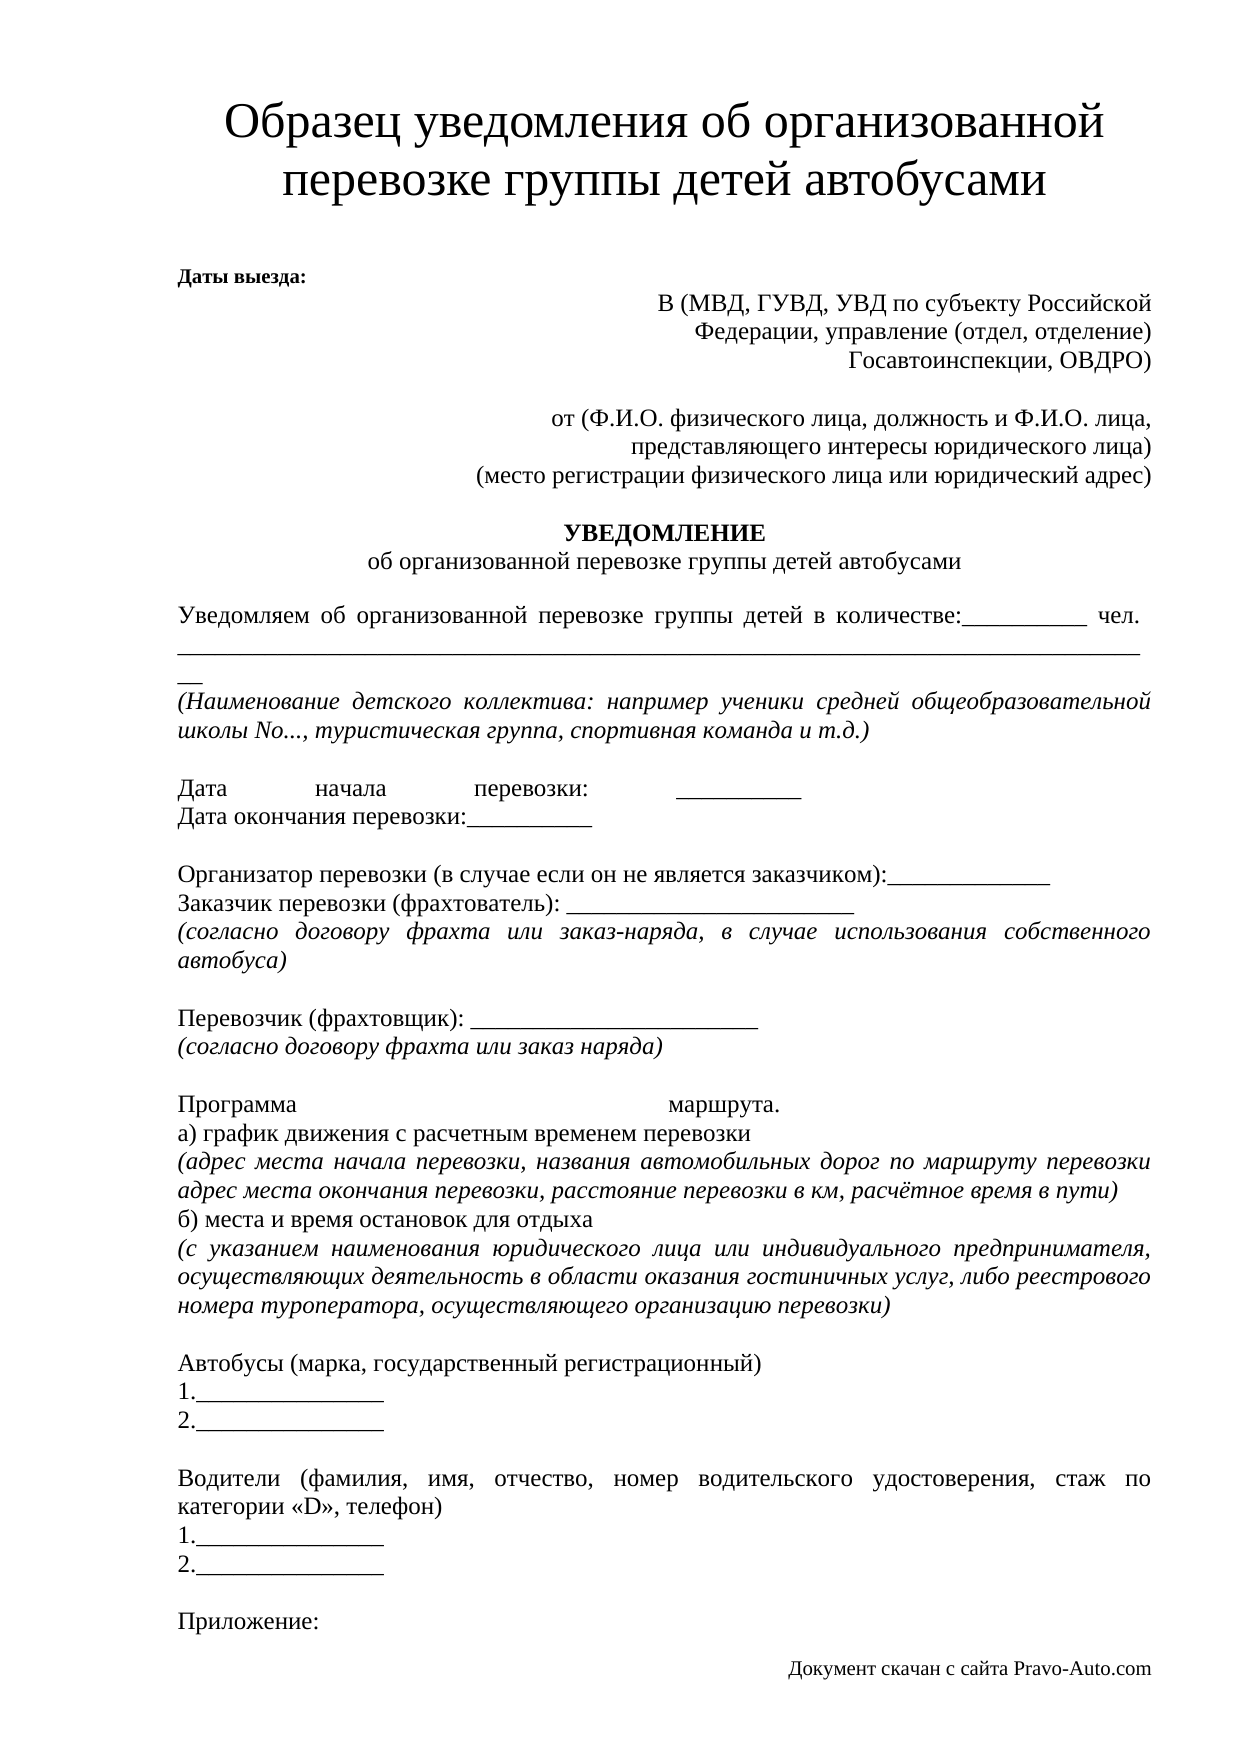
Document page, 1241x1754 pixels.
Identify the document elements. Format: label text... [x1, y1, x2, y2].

text Уведомляем об организованной перевозке группы детей в количестве:__________ чел. _______________________________________________________________________________ [177, 600, 1152, 686]
text (с указанием наименования юридического лица или индивидуального предпринимателя, осуществляющих деятельность в области оказания гостиничных услуг, либо реестрового номера туроператора, осуществляющего организацию перевозки) [177, 1233, 1152, 1319]
text Приложение: [177, 1578, 1152, 1635]
text (адрес места начала перевозки, названия автомобильных дорог по маршруту перевозки адрес места окончания перевозки, расстояние перевозки в км, расчётное время в пути) [177, 1146, 1152, 1204]
text б) места и время остановок для отдыха [177, 1204, 1152, 1233]
text (Наименование детского коллектива: например ученики средней общеобразовательной школы No..., туристическая группа, спортивная команда и т.д.) [177, 686, 1152, 744]
text Госавтоинспекции, ОВДРО) [177, 345, 1152, 374]
text В (МВД, ГУВД, УВД по субъекту Российской [177, 288, 1152, 316]
text 2._______________ [177, 1549, 1152, 1578]
text Водители (фамилия, имя, отчество, номер водительского удостоверения, стаж по категории «D», телефон) [177, 1434, 1152, 1520]
text (согласно договору фрахта или заказ наряда) [177, 1031, 1152, 1060]
text представляющего интересы юридического лица) [177, 431, 1152, 460]
text Организатор перевозки (в случае если он не является заказчиком):_____________ [177, 830, 1152, 888]
text от (Ф.И.О. физического лица, должность и Ф.И.О. лица, [177, 374, 1152, 431]
text 1._______________ [177, 1520, 1152, 1549]
text УВЕДОМЛЕНИЕ [177, 518, 1152, 546]
text 1._______________ [177, 1376, 1152, 1405]
text Перевозчик (фрахтовщик): _______________________ [177, 974, 1152, 1031]
text об организованной перевозке группы детей автобусами [177, 546, 1152, 575]
text (место регистрации физического лица или юридический адрес) [177, 460, 1152, 489]
subtitle Образец уведомления об организованной перевозке группы детей автобусами [177, 91, 1152, 206]
text 2._______________ [177, 1405, 1152, 1434]
text Дата начала перевозки: __________ Дата окончания перевозки:__________ [177, 744, 1152, 830]
text Федерации, управление (отдел, отделение) [177, 316, 1152, 345]
text (согласно договору фрахта или заказ-наряда, в случае использования собственного автобуса) [177, 916, 1152, 974]
text Автобусы (марка, государственный регистрационный) [177, 1319, 1152, 1376]
text Заказчик перевозки (фрахтователь): _______________________ [177, 888, 1152, 916]
text Программа маршрута. а) график движения с расчетным временем перевозки [177, 1060, 1152, 1146]
text Даты выезда: [177, 264, 1152, 288]
